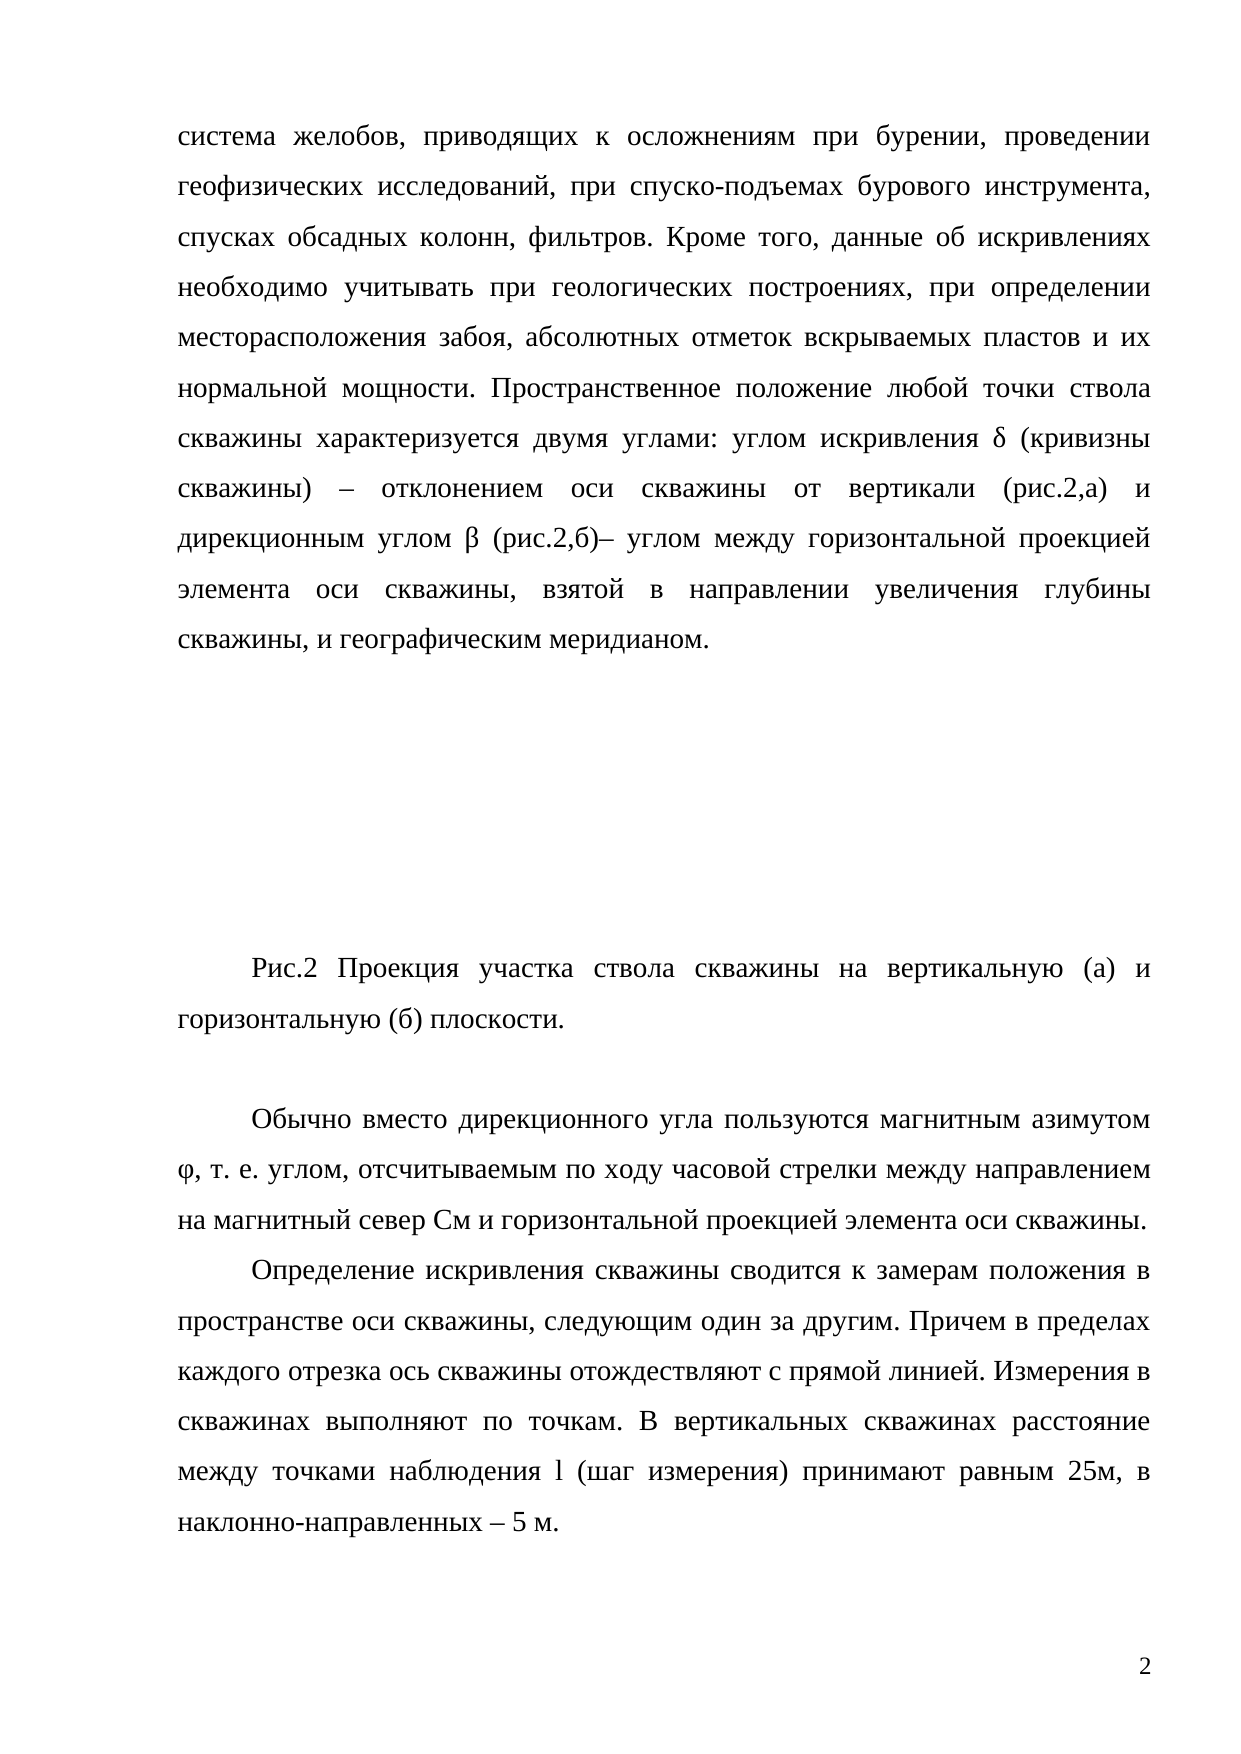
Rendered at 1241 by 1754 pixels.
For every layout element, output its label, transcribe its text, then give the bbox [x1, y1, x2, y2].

text Рис.2 Проекция участка ствола скважины на вертикальную (а) и горизонтальную (б) плоскости. [177, 950, 1152, 1034]
text Определение искривления скважины сводится к замерам положения в пространстве оси скважины, следующим один за другим. Причем в пределах каждого отрезка ось скважины отождествляют с прямой линией. Измерения в скважинах выполняют по точкам. В вертикальных скважинах расстояние между точками наблюдения l (шаг измерения) принимают равным 25м, в наклонно-направленных – 5 м. [177, 1252, 1152, 1537]
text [177, 118, 1152, 655]
text Обычно вместо дирекционного угла пользуются магнитным азимутом φ, т. е. углом, отсчитываемым по ходу часовой стрелки между направлением на магнитный север См и горизонтальной проекцией элемента оси скважины. [177, 1101, 1152, 1236]
